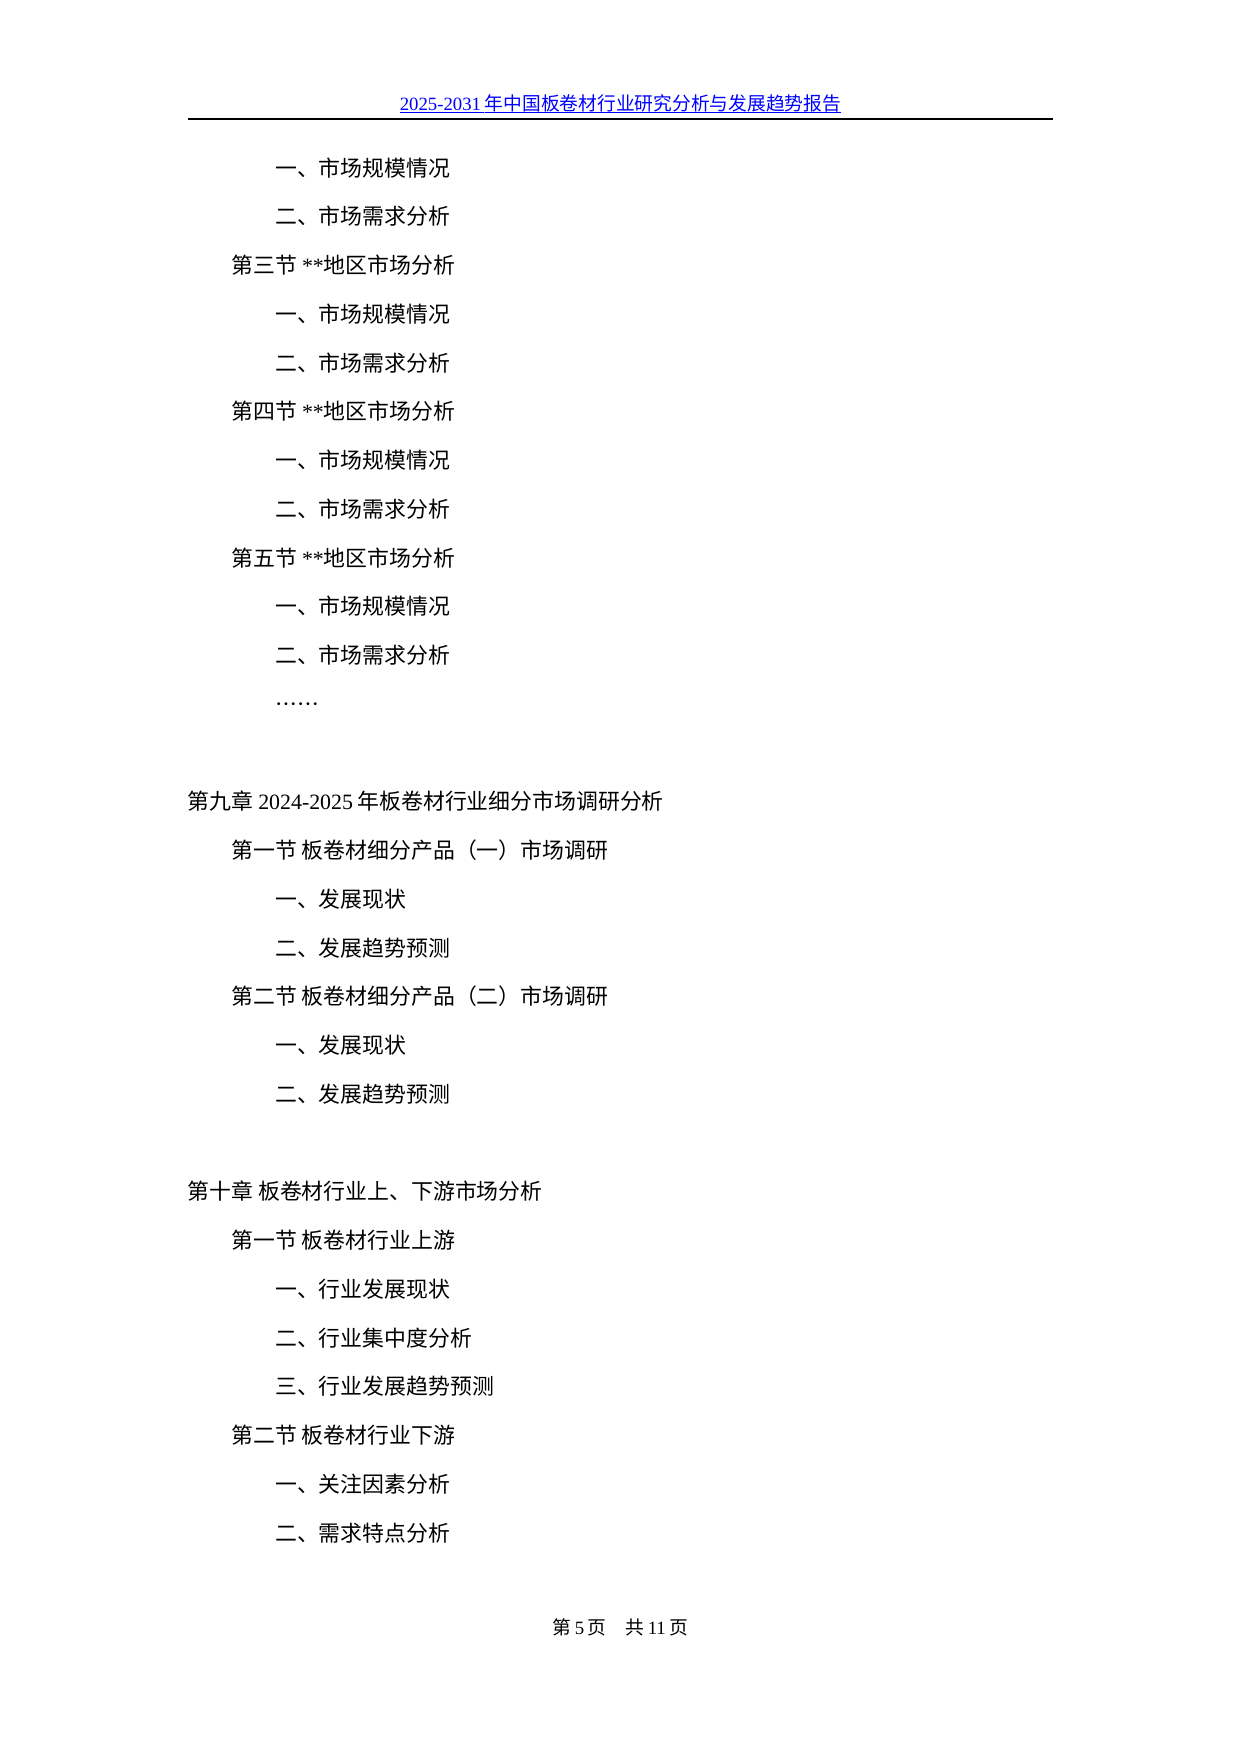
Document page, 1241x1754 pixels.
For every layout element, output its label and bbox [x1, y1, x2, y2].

text [187, 150, 1053, 1548]
